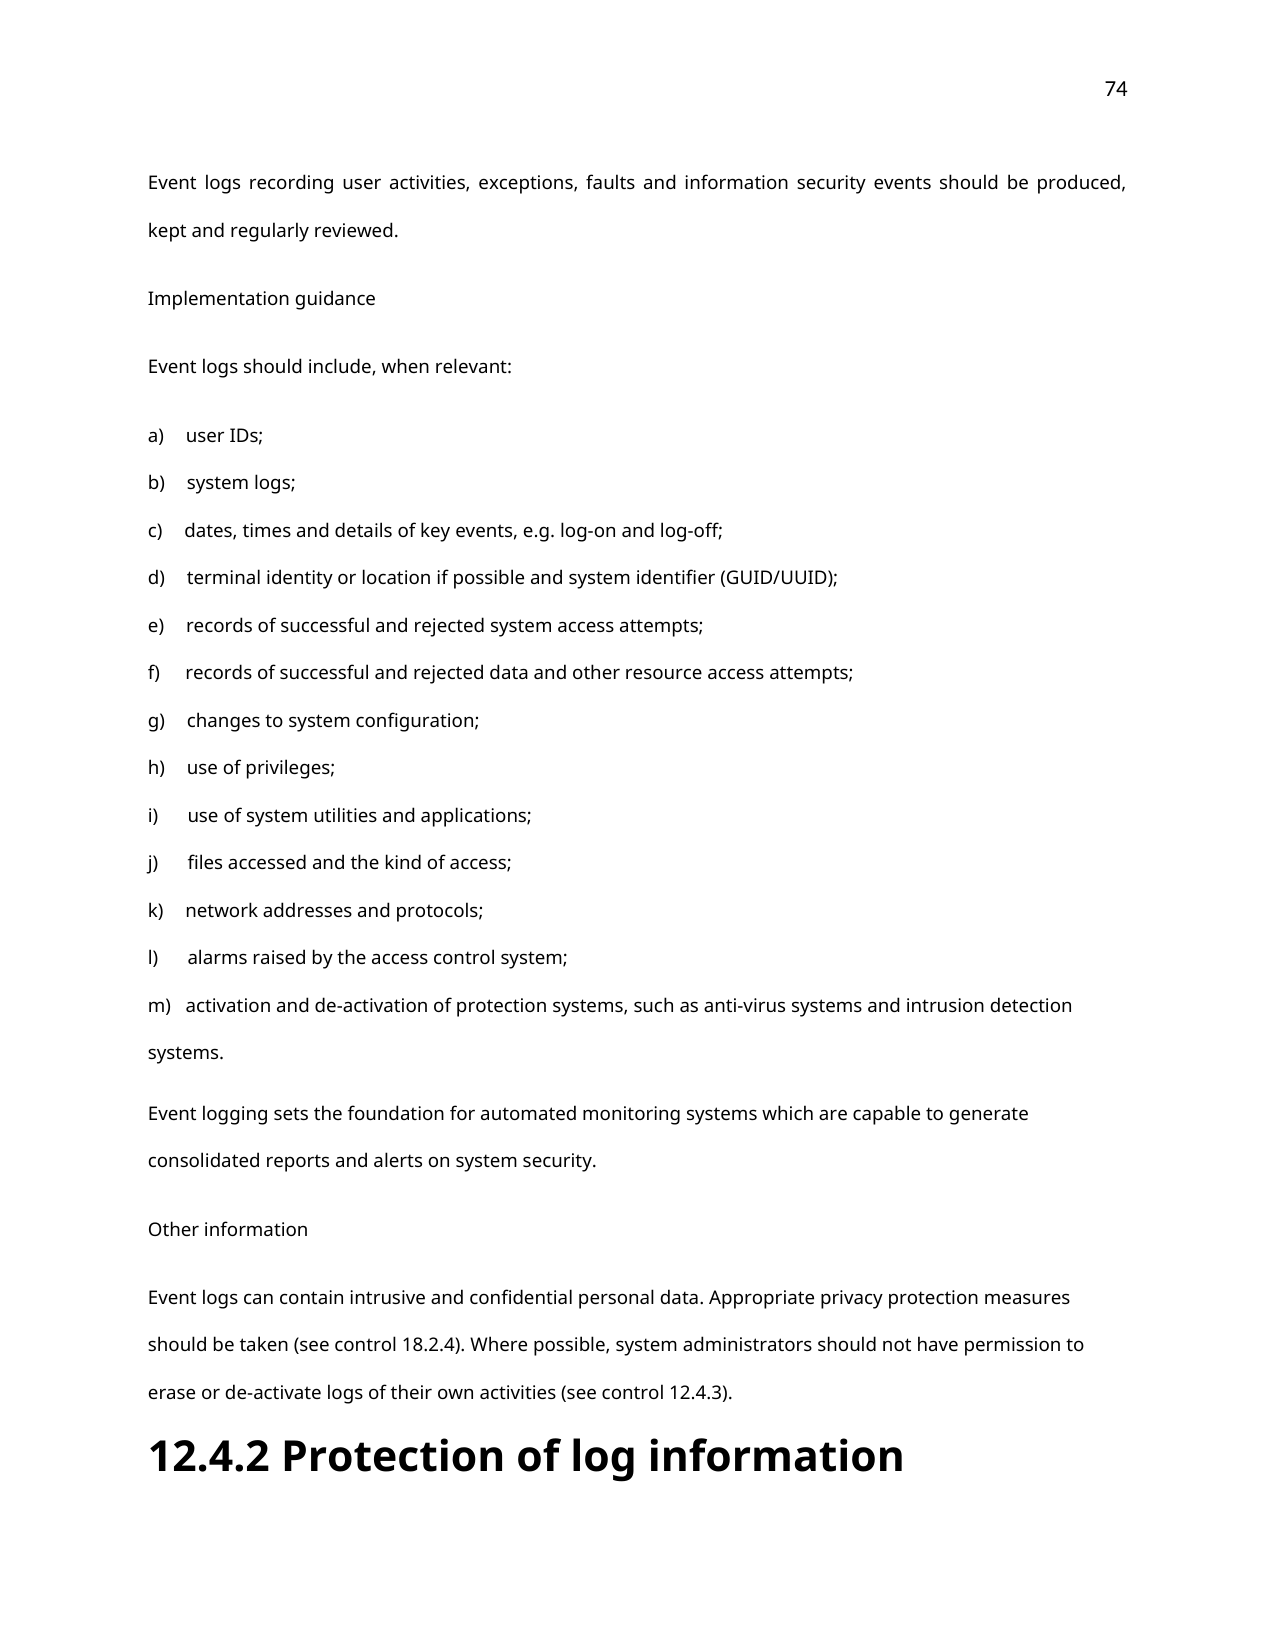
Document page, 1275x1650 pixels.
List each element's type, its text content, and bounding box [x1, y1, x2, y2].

text Event logs recording user activities, exceptions, faults and information security events should be produced, kept and regularly reviewed. [148, 148, 1127, 243]
list c) dates, times and details of key events, e.g. log-on and log-off; [148, 495, 1127, 543]
list e) records of successful and rejected system access attempts; [148, 590, 1127, 638]
text Implementation guidance [148, 263, 1127, 311]
list l) alarms raised by the access control system; [148, 923, 1127, 970]
text Event logs can contain intrusive and confidential personal data. Appropriate privacy protection measures should be taken (see control 18.2.4). Where possible, system administrators should not have permission to erase or de-activate logs of their own activities (see control 12.4.3). [148, 1262, 1127, 1405]
text Event logs should include, when relevant: [148, 332, 1127, 379]
subtitle 12.4.2 Protection of log information [148, 1426, 1127, 1484]
text Event logging sets the foundation for automated monitoring systems which are capable to generate consolidated reports and alerts on system security. [148, 1078, 1127, 1173]
list a) user IDs; [148, 400, 1127, 448]
list k) network addresses and protocols; [148, 875, 1127, 923]
list b) system logs; [148, 448, 1127, 495]
text Other information [148, 1194, 1127, 1241]
list j) files accessed and the kind of access; [148, 828, 1127, 875]
list m) activation and de-activation of protection systems, such as anti-virus systems and intrusion detection systems. [148, 970, 1127, 1065]
list f) records of successful and rejected data and other resource access attempts; [148, 638, 1127, 685]
list g) changes to system configuration; [148, 685, 1127, 733]
list d) terminal identity or location if possible and system identifier (GUID/UUID); [148, 543, 1127, 590]
list i) use of system utilities and applications; [148, 780, 1127, 828]
list h) use of privileges; [148, 733, 1127, 780]
